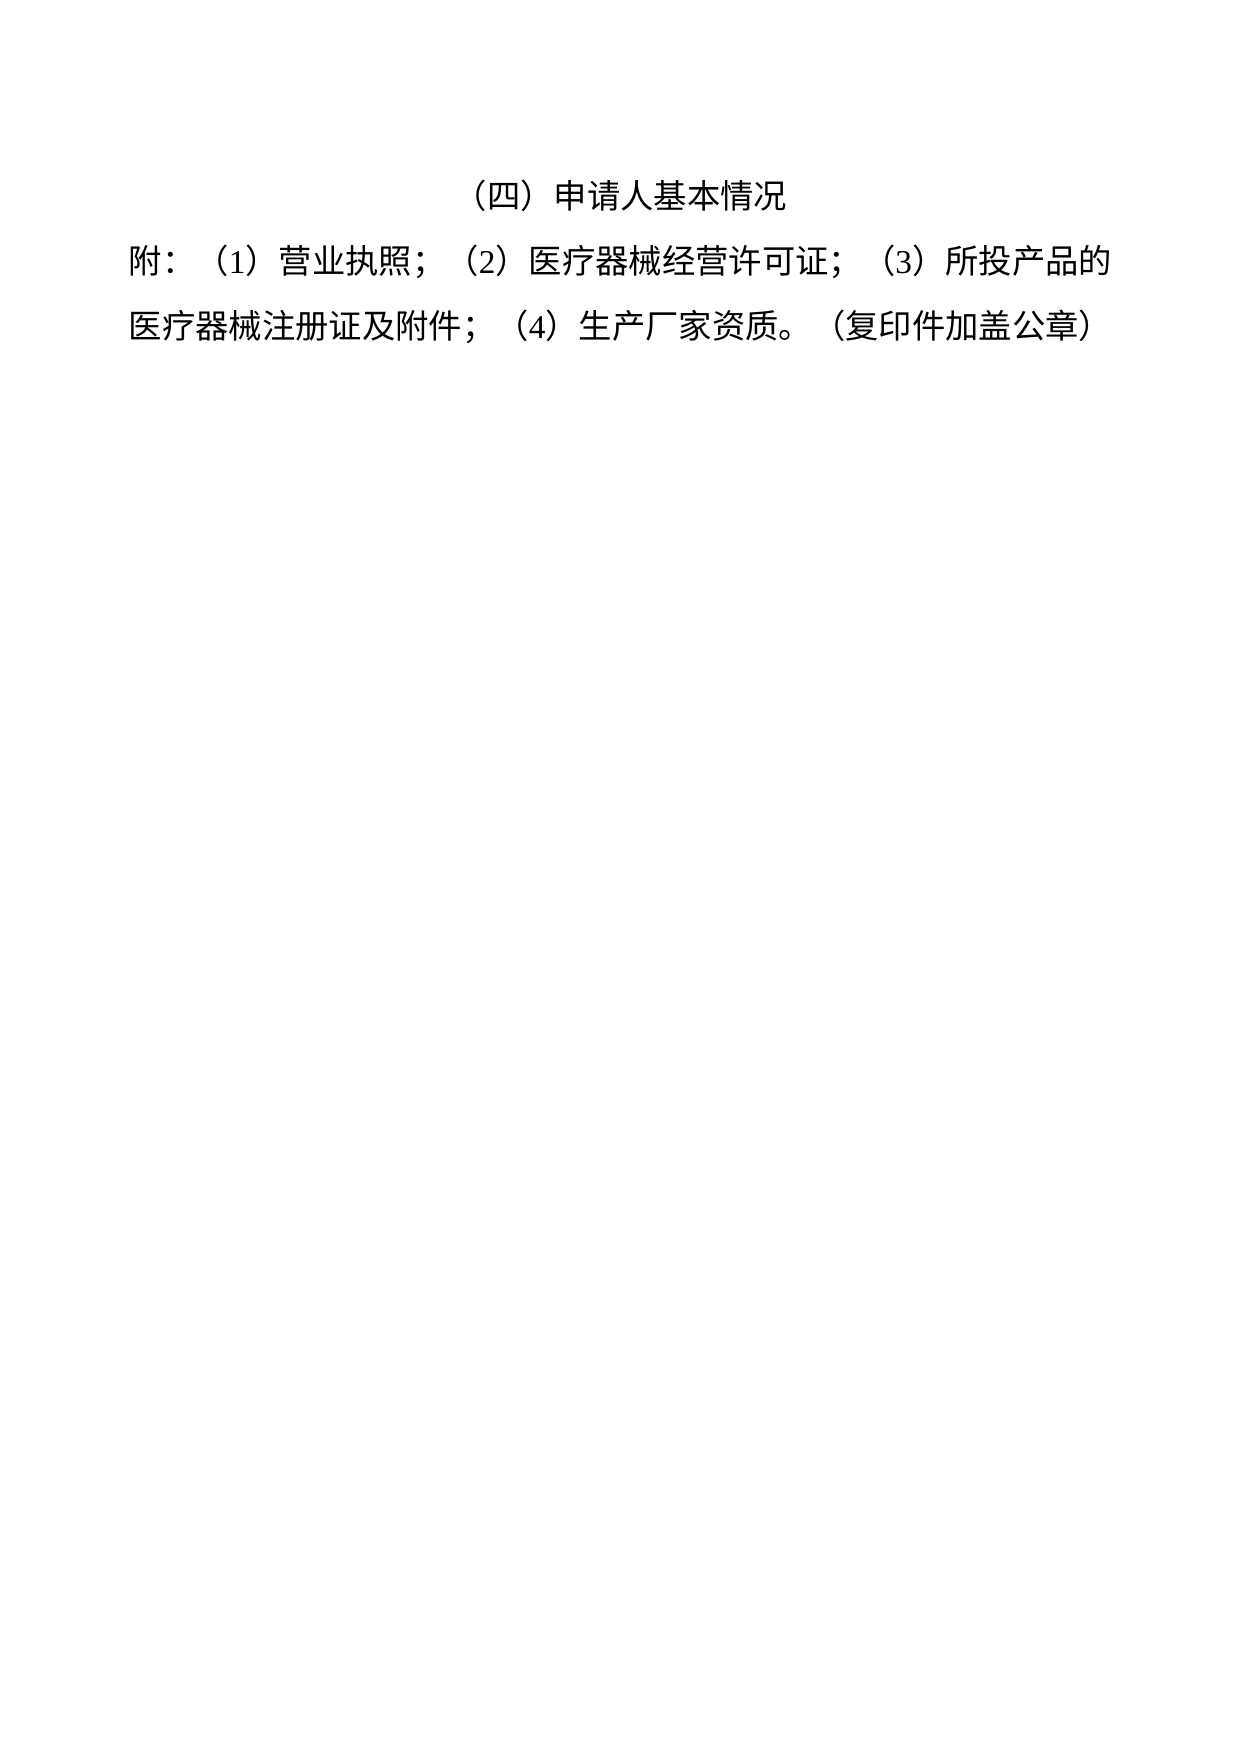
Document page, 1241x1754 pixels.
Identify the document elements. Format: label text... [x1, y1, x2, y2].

list （四）申请人基本情况 [112, 162, 1128, 227]
text 附：（1）营业执照；（2）医疗器械经营许可证；（3）所投产品的医疗器械注册证及附件；（4）生产厂家资质。（复印件加盖公章） [112, 227, 1128, 357]
